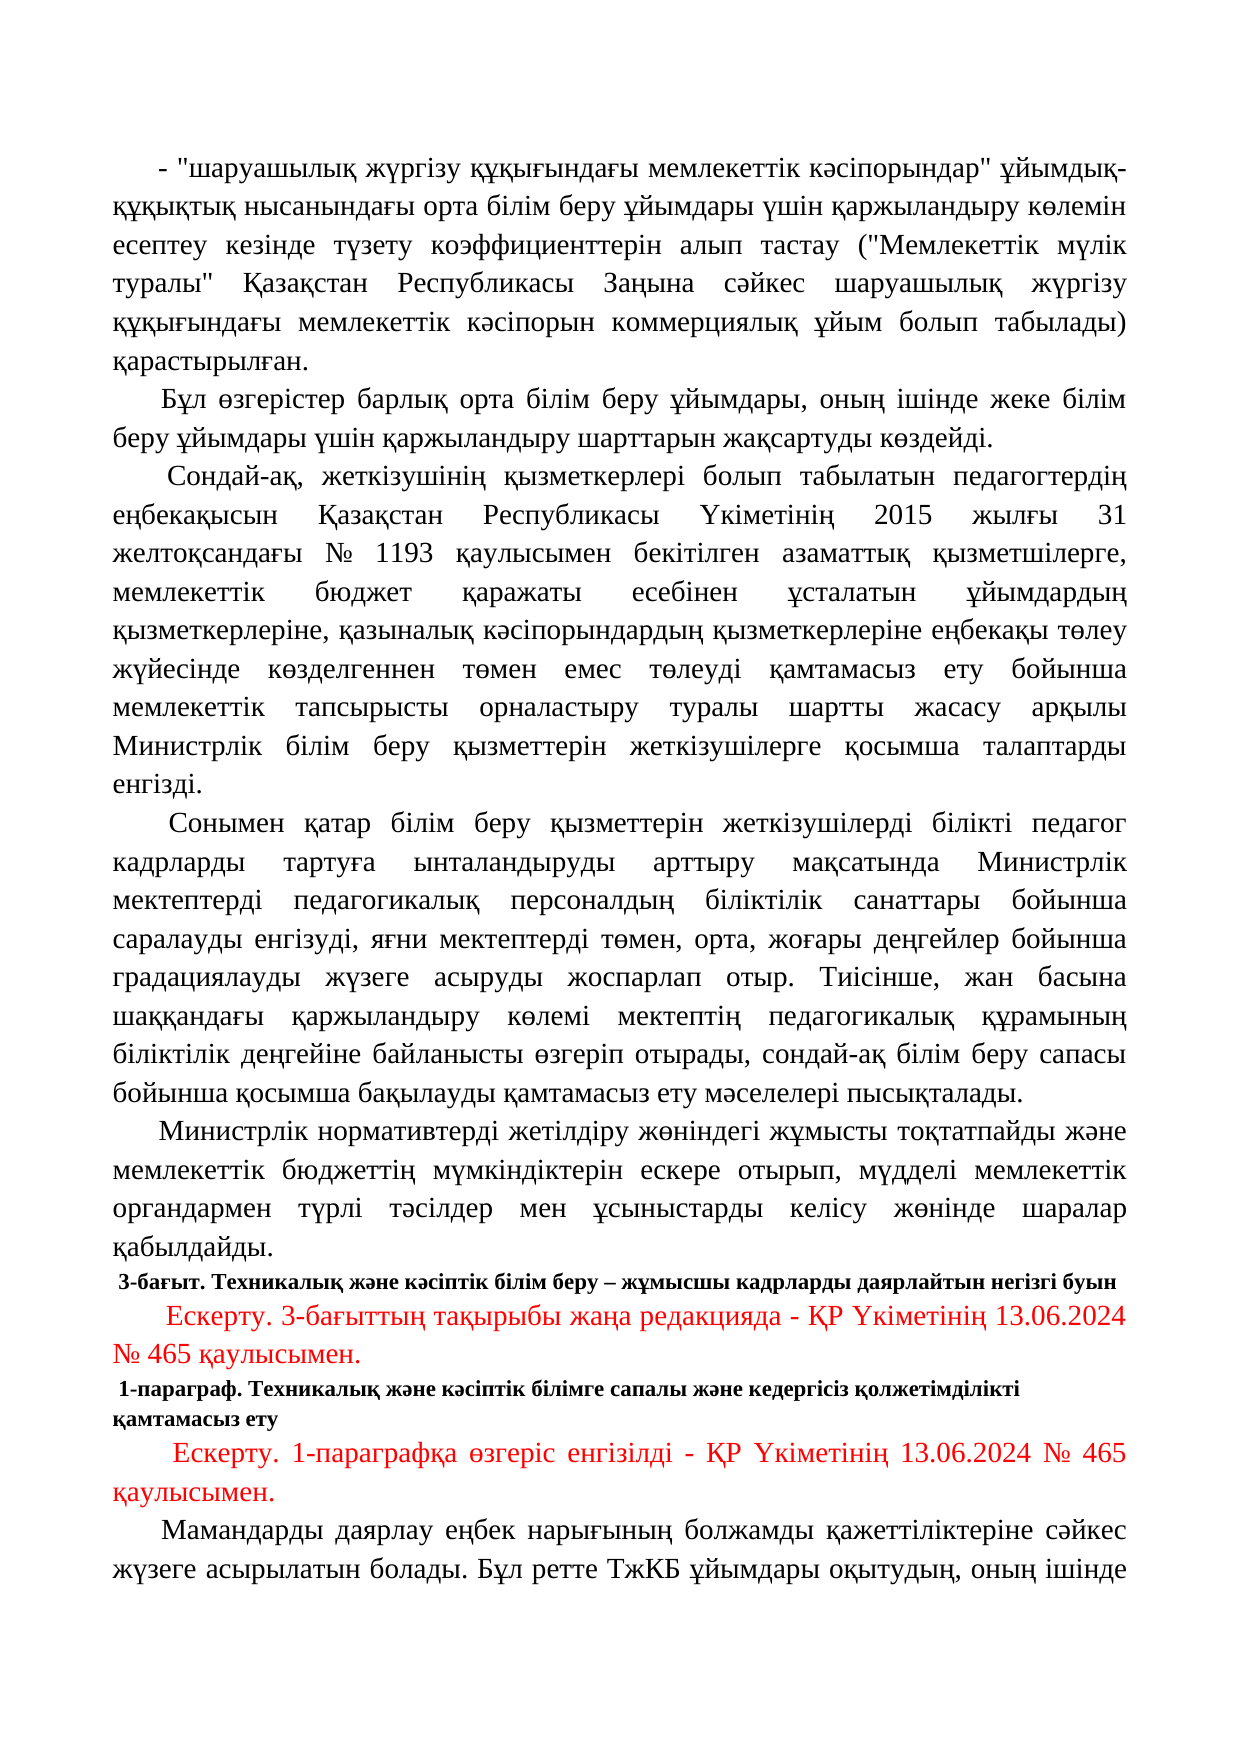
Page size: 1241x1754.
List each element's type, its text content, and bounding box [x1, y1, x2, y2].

text Министрлік нормативтерді жетілдіру жөніндегі жұмысты тоқтатпайды және мемлекеттік бюджеттің мүмкіндіктерін ескере отырып, мүдделі мемлекеттік органдармен түрлі тәсілдер мен ұсыныстарды келісу жөнінде шаралар қабылдайды. [112, 1113, 1128, 1263]
text Ескерту. 1-параграфқа өзгеріс енгізілді - ҚР Үкіметінің 13.06.2024 № 465 қаулысымен. [112, 1435, 1128, 1507]
text Сонымен қатар білім беру қызметтерін жеткізушілерді білікті педагог кадрларды тартуға ынталандыруды арттыру мақсатында Министрлік мектептерді педагогикалық персоналдың біліктілік санаттары бойынша саралауды енгізуді, яғни мектептерді төмен, орта, жоғары деңгейлер бойынша градациялауды жүзеге асыруды жоспарлап отыр. Тиісінше, жан басына шаққандағы қаржыландыру көлемі мектептің педагогикалық құрамының біліктілік деңгейіне байланысты өзгеріп отырады, сондай-ақ білім беру сапасы бойынша қосымша бақылауды қамтамасыз ету мәселелері пысықталады. [112, 805, 1128, 1108]
text - "шаруашылық жүргізу құқығындағы мемлекеттік кәсіпорындар" ұйымдық-құқықтық нысанындағы орта білім беру ұйымдары үшін қаржыландыру көлемін есептеу кезінде түзету коэффициенттерін алып тастау ("Мемлекеттік мүлік туралы" Қазақстан Республикасы Заңына сәйкес шаруашылық жүргізу құқығындағы мемлекеттік кәсіпорын коммерциялық ұйым болып табылады) қарастырылған. [112, 150, 1128, 376]
text 1-параграф. Техникалық және кәсіптік білімге сапалы және кедергісіз қолжетімділікті қамтамасыз ету [112, 1375, 1128, 1432]
text 3-бағыт. Техникалық және кәсіптік білім беру – жұмысшы кадрларды даярлайтын негізгі буын [112, 1268, 1128, 1294]
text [112, 1512, 1128, 1584]
text Ескерту. 3-бағыттың тақырыбы жаңа редакцияда - ҚР Үкіметінің 13.06.2024 № 465 қаулысымен. [112, 1298, 1128, 1370]
text Сондай-ақ, жеткізушінің қызметкерлері болып табылатын педагогтердің еңбекақысын Қазақстан Республикасы Үкіметінің 2015 жылғы 31 желтоқсандағы № 1193 қаулысымен бекітілген азаматтық қызметшілерге, мемлекеттік бюджет қаражаты есебінен ұсталатын ұйымдардың қызметкерлеріне, қазыналық кәсіпорындардың қызметкерлеріне еңбекақы төлеу жүйесінде көзделгеннен төмен емес төлеуді қамтамасыз ету бойынша мемлекеттік тапсырысты орналастыру туралы шартты жасасу арқылы Министрлік білім беру қызметтерін жеткізушілерге қосымша талаптарды енгізді. [112, 458, 1128, 800]
text Бұл өзгерістер барлық орта білім беру ұйымдары, оның ішінде жеке білім беру ұйымдары үшін қаржыландыру шарттарын жақсартуды көздейді. [112, 381, 1128, 453]
